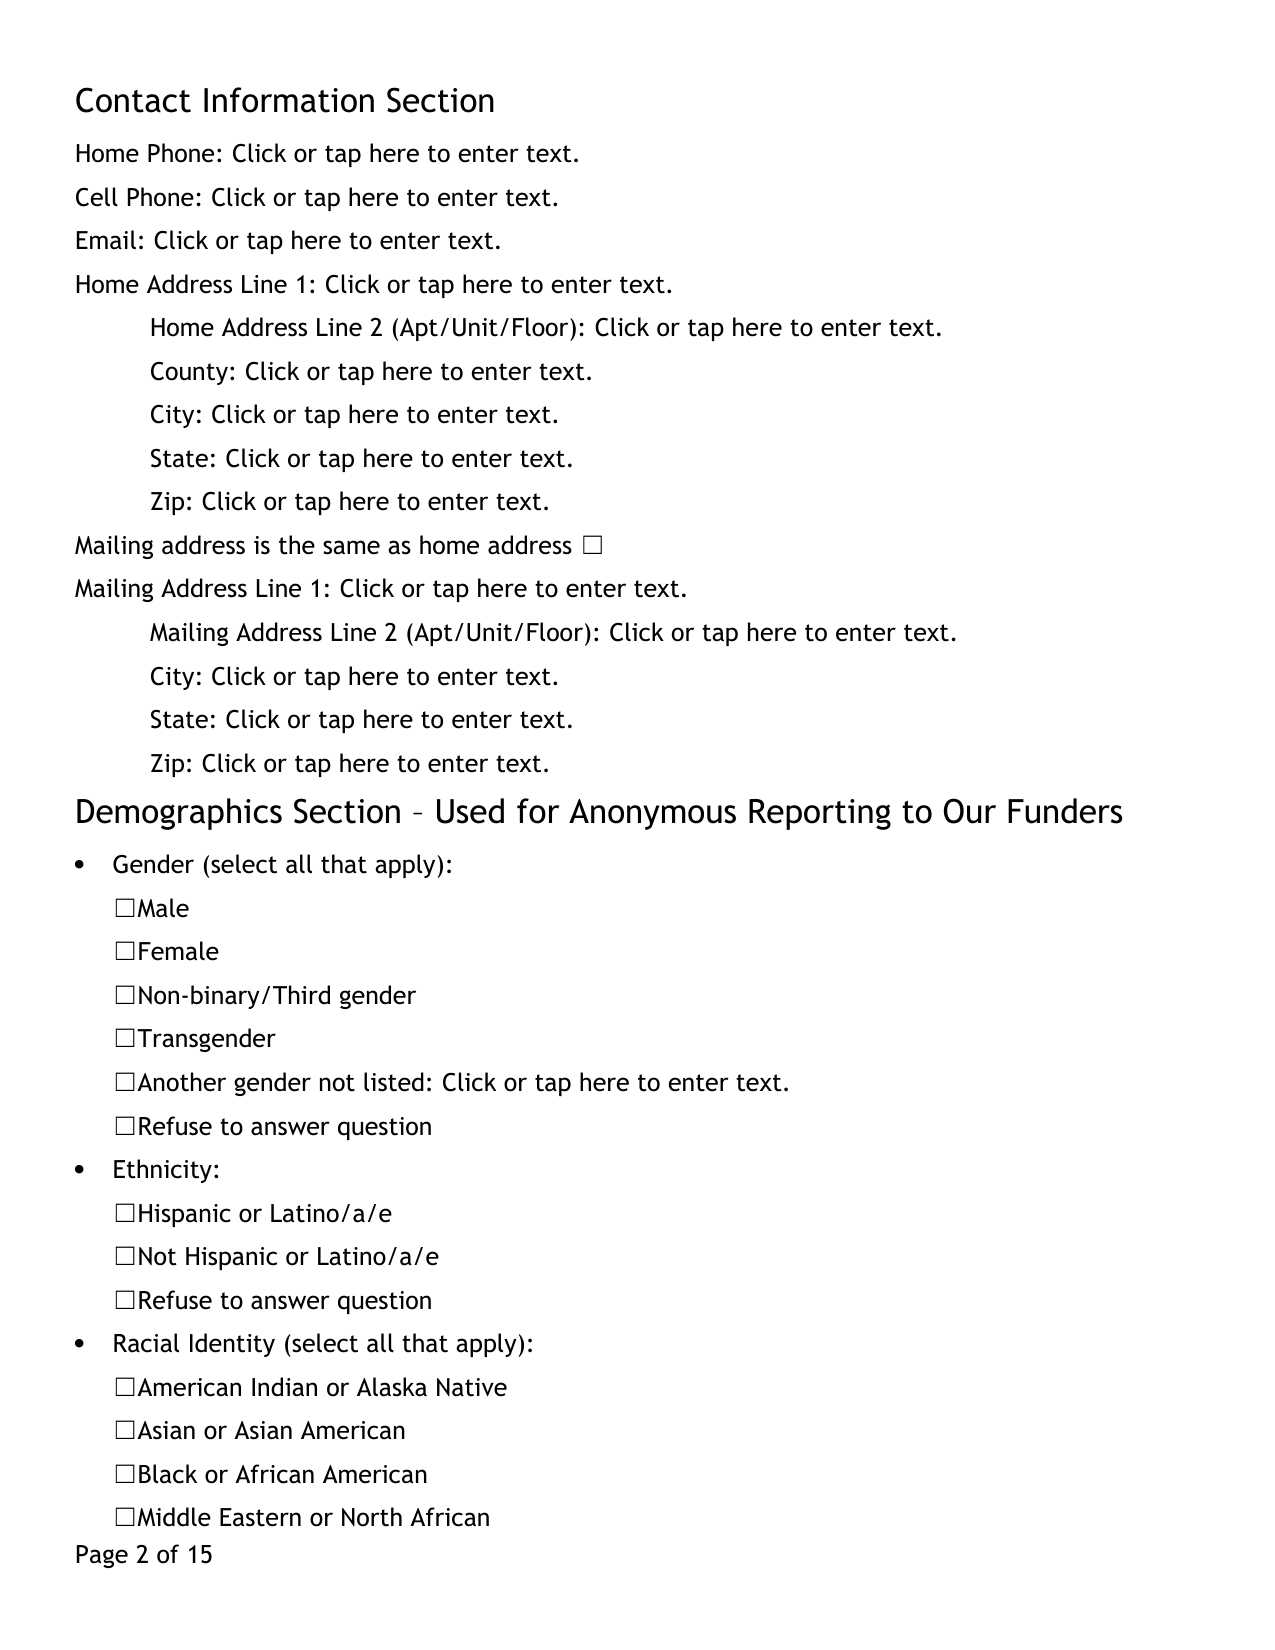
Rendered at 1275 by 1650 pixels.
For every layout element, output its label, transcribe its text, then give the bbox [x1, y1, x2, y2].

text Female [75, 937, 1200, 966]
text Mailing Address Line 2 (Apt/Unit/Floor): [150, 618, 1200, 647]
text Cell Phone: [75, 182, 1200, 212]
text Not Hispanic or Latino/a/e [75, 1242, 1200, 1271]
text Refuse to answer question [75, 1111, 1200, 1141]
text American Indian or Alaska Native [75, 1373, 1200, 1402]
text City: [150, 400, 1200, 429]
list Racial Identity (select all that apply): [75, 1329, 1200, 1358]
text Home Phone: [75, 139, 1200, 168]
subtitle Contact Information Section [75, 81, 1200, 119]
text Home Address Line 1: [75, 269, 1200, 299]
text Non-binary/Third gender [75, 981, 1200, 1010]
text Middle Eastern or North African [75, 1503, 1200, 1532]
text Zip: [150, 748, 1200, 778]
text Black or African American [75, 1460, 1200, 1489]
text Mailing Address Line 1: [75, 574, 1200, 603]
text State: [150, 444, 1200, 473]
list Gender (select all that apply): [75, 850, 1200, 879]
text City: [150, 661, 1200, 691]
text State: [150, 705, 1200, 734]
text Transgender [75, 1024, 1200, 1053]
text Male [75, 894, 1200, 923]
text Asian or Asian American [75, 1416, 1200, 1445]
subtitle Demographics Section – Used for Anonymous Reporting to Our Funders [75, 792, 1200, 831]
list Ethnicity: [75, 1155, 1200, 1184]
text Mailing address is the same as home address [75, 531, 1200, 560]
text County: [150, 357, 1200, 386]
text Zip: [150, 487, 1200, 516]
text Refuse to answer question [75, 1286, 1200, 1315]
text Email: [75, 226, 1200, 255]
text Another gender not listed: [75, 1068, 1200, 1097]
text Hispanic or Latino/a/e [75, 1198, 1200, 1228]
text Home Address Line 2 (Apt/Unit/Floor): [150, 313, 1200, 342]
